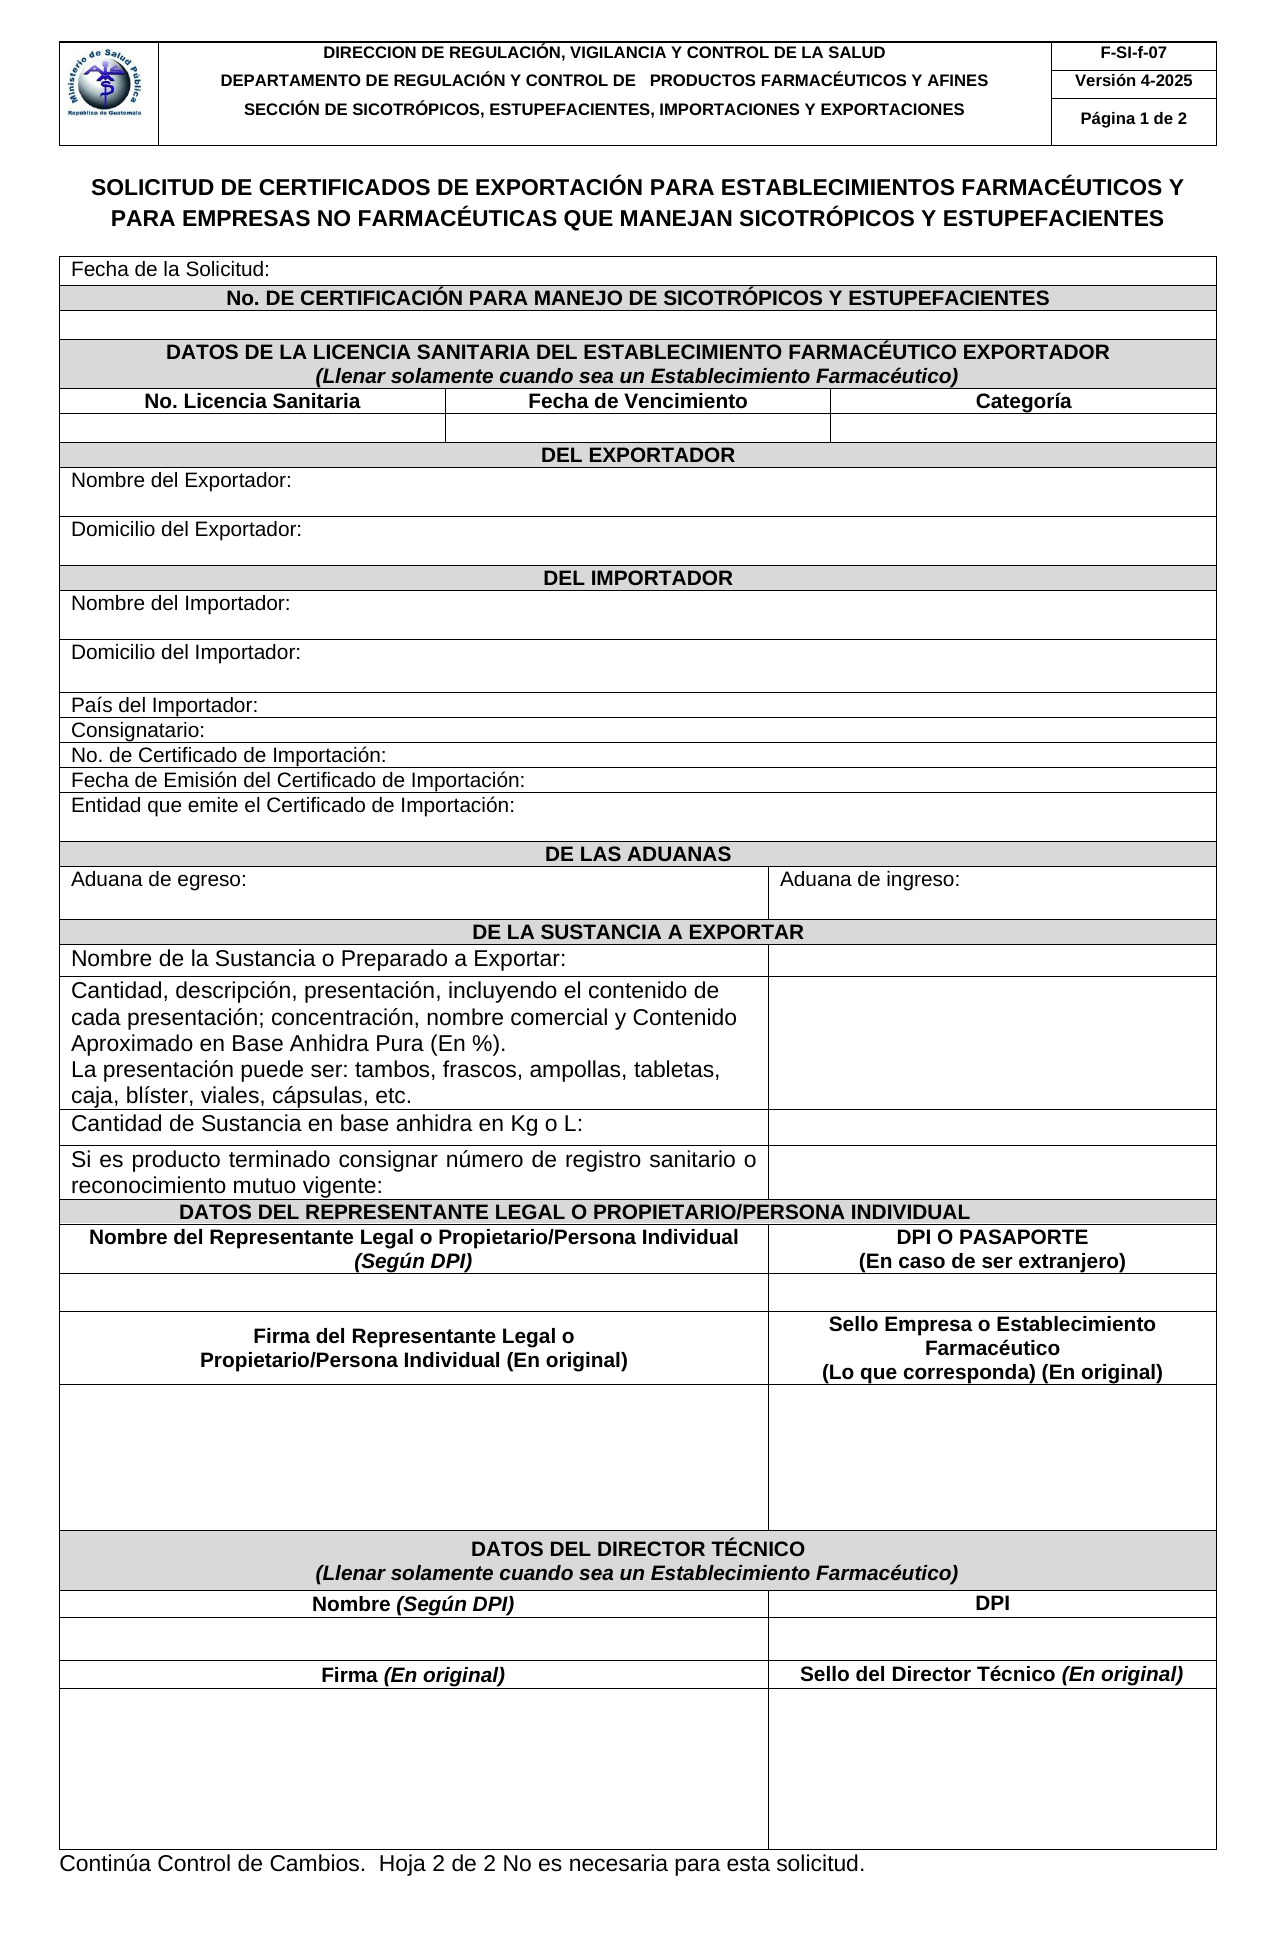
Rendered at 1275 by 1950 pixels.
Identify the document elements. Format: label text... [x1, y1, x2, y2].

table_cell DEL IMPORTADOR [60, 566, 1216, 590]
table_cell No. de Certificado de Importación: [60, 743, 1216, 767]
table_cell [60, 414, 445, 442]
table_cell Aduana de ingreso: [769, 867, 1216, 919]
table_cell Nombre del Exportador: [60, 468, 1216, 516]
table_cell DE LAS ADUANAS [60, 842, 1216, 866]
table_cell País del Importador: [60, 693, 1216, 717]
table_cell Firma del Representante Legal o Propietario/Persona Individual (En original) [60, 1312, 768, 1384]
table_cell Aduana de egreso: [60, 867, 768, 919]
table_cell Si es producto terminado consignar número de registro sanitario o reconocimiento mutuo vigente: [60, 1146, 768, 1198]
table_cell [769, 977, 1216, 1109]
table_cell Categoría [831, 389, 1216, 413]
table_cell Cantidad, descripción, presentación, incluyendo el contenido de cada presentación; concentración, nombre comercial y Contenido Aproximado en Base Anhidra Pura (En %). La presentación puede ser: tambos, frascos, ampollas, tabletas, caja, blíster, viales, cápsulas, etc. [60, 977, 768, 1109]
table_cell Sello Empresa o Establecimiento Farmacéutico (Lo que corresponda) (En original) [769, 1312, 1216, 1384]
table_cell Sello del Director Técnico (En original) [769, 1661, 1216, 1688]
table_cell [769, 945, 1216, 976]
table_cell Nombre de la Sustancia o Preparado a Exportar: [60, 945, 768, 976]
text Continúa Control de Cambios. Hoja 2 de 2 No es necesaria para esta solicitud. [59, 1850, 1216, 1877]
table_cell [60, 1274, 768, 1311]
table_cell DPI O PASAPORTE (En caso de ser extranjero) [769, 1225, 1216, 1272]
table_cell Firma (En original) [60, 1661, 768, 1688]
table_cell Fecha de Emisión del Certificado de Importación: [60, 768, 1216, 792]
table_cell DATOS DEL DIRECTOR TÉCNICO (Llenar solamente cuando sea un Establecimiento Farmacéutico) [60, 1531, 1216, 1590]
table_cell DATOS DEL REPRESENTANTE LEGAL O PROPIETARIO/PERSONA INDIVIDUAL [60, 1200, 1216, 1223]
table_cell No. DE CERTIFICACIÓN PARA MANEJO DE SICOTRÓPICOS Y ESTUPEFACIENTES [60, 286, 1216, 310]
table_cell DEL EXPORTADOR [60, 443, 1216, 467]
table_cell [769, 1110, 1216, 1145]
table_cell Cantidad de Sustancia en base anhidra en Kg o L: [60, 1110, 768, 1145]
table_cell [831, 414, 1216, 442]
table_cell DPI [769, 1591, 1216, 1617]
table_cell DATOS DE LA LICENCIA SANITARIA DEL ESTABLECIMIENTO FARMACÉUTICO EXPORTADOR (Llenar solamente cuando sea un Establecimiento Farmacéutico) [60, 340, 1216, 388]
table_cell [769, 1689, 1216, 1849]
table_cell Entidad que emite el Certificado de Importación: [60, 793, 1216, 841]
table_cell [446, 414, 830, 442]
table_cell Domicilio del Exportador: [60, 517, 1216, 565]
table_cell [769, 1274, 1216, 1311]
table_cell [769, 1146, 1216, 1198]
table_cell DE LA SUSTANCIA A EXPORTAR [60, 920, 1216, 944]
picture [64, 47, 143, 118]
table_cell [60, 1689, 768, 1849]
table_cell Nombre del Importador: [60, 591, 1216, 639]
table_cell [60, 311, 1216, 339]
table_cell Domicilio del Importador: [60, 640, 1216, 692]
table_cell [60, 1618, 768, 1660]
table_cell Nombre del Representante Legal o Propietario/Persona Individual (Según DPI) [60, 1225, 768, 1272]
table_cell [769, 1618, 1216, 1660]
table_cell Nombre (Según DPI) [60, 1591, 768, 1617]
text SOLICITUD DE CERTIFICADOS DE EXPORTACIÓN PARA ESTABLECIMIENTOS FARMACÉUTICOS Y PARA EMPRESAS NO FARMACÉUTICAS QUE MANEJAN SICOTRÓPICOS Y ESTUPEFACIENTES [59, 174, 1216, 231]
table_header Fecha de la Solicitud: [60, 257, 1216, 285]
table_cell Fecha de Vencimiento [446, 389, 830, 413]
table_cell No. Licencia Sanitaria [60, 389, 445, 413]
table_cell Consignatario: [60, 718, 1216, 742]
table_cell [60, 1385, 768, 1530]
table_cell [769, 1385, 1216, 1530]
